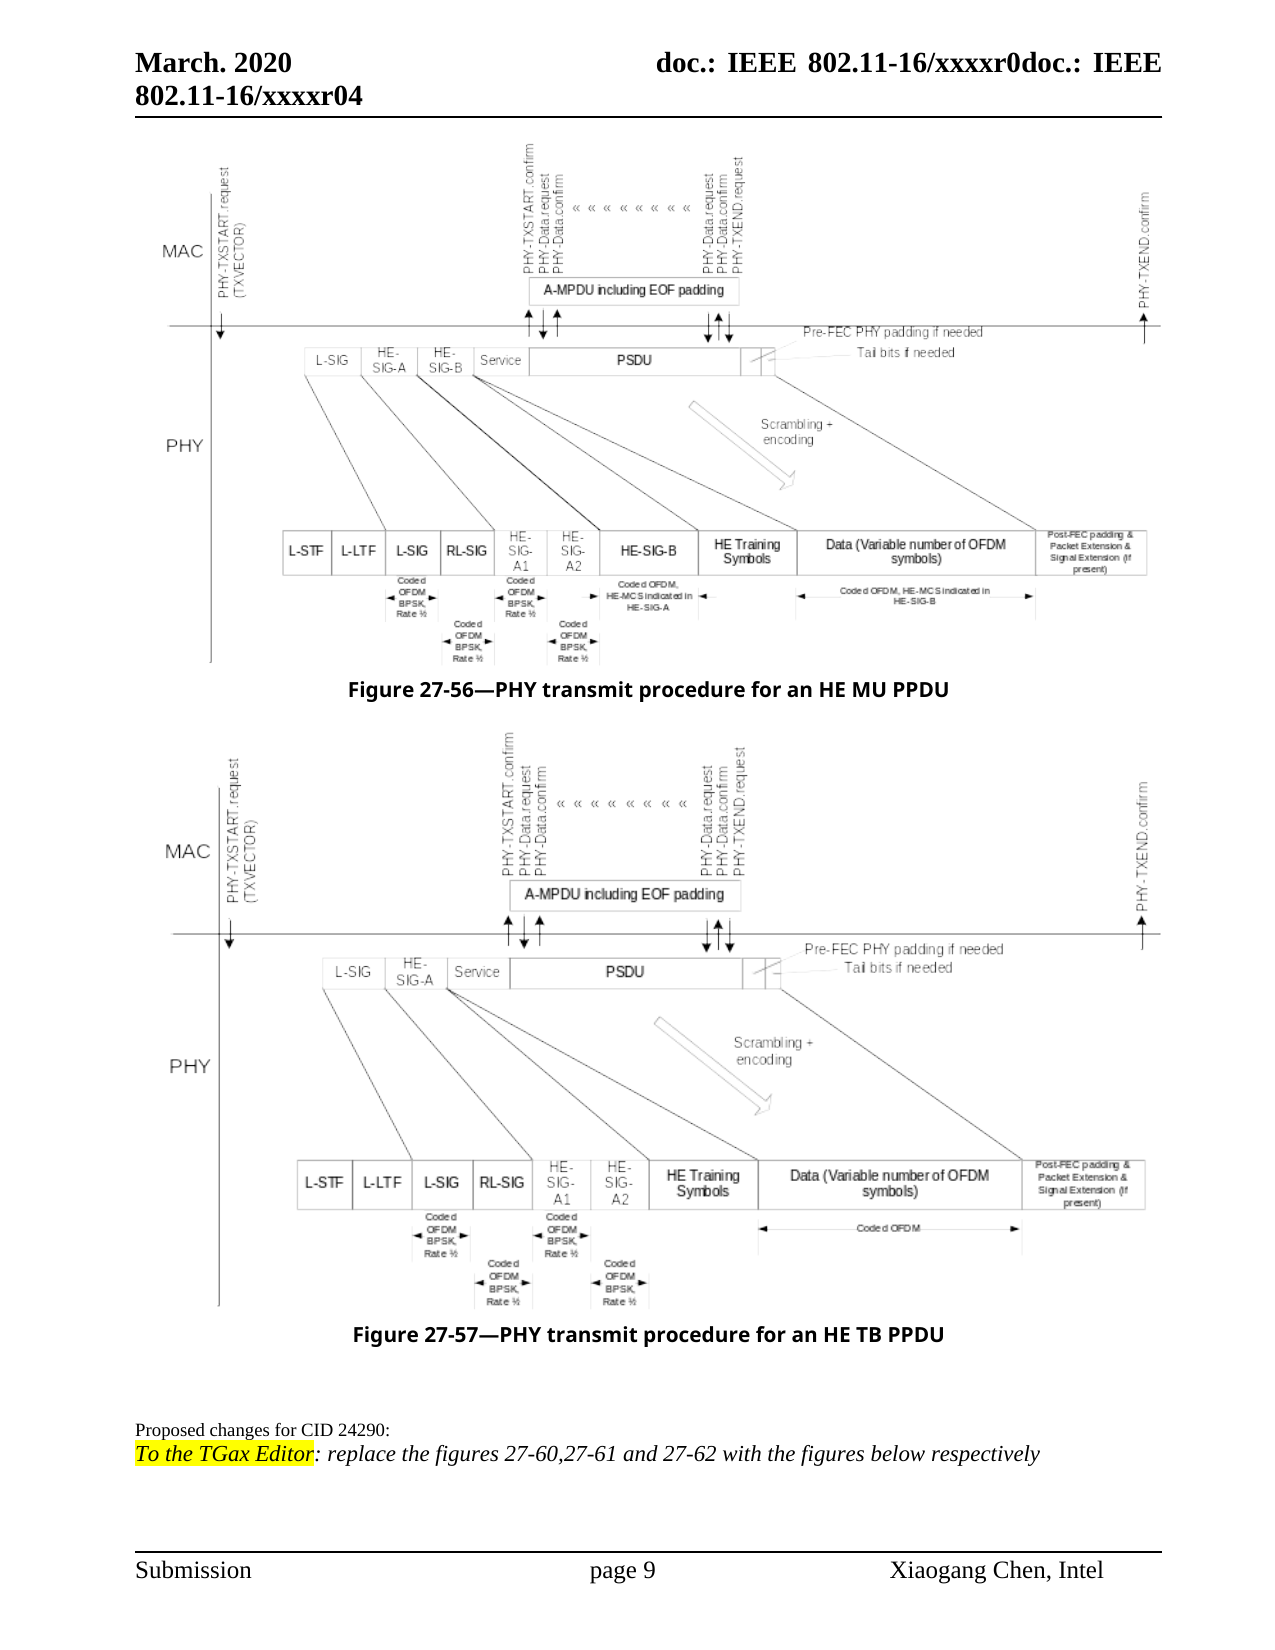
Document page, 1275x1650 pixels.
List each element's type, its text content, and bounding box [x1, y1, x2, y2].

text Proposed changes for CID 24290: [135, 1418, 1162, 1440]
text Figure 27-57—PHY transmit procedure for an HE TB PPDU [135, 1321, 1162, 1349]
text Figure 27-56—PHY transmit procedure for an HE MU PPDU [135, 675, 1162, 704]
text To the TGax Editor: replace the figures 27-60,27-61 and 27-62 with the figures below respectively [314, 1440, 1162, 1466]
